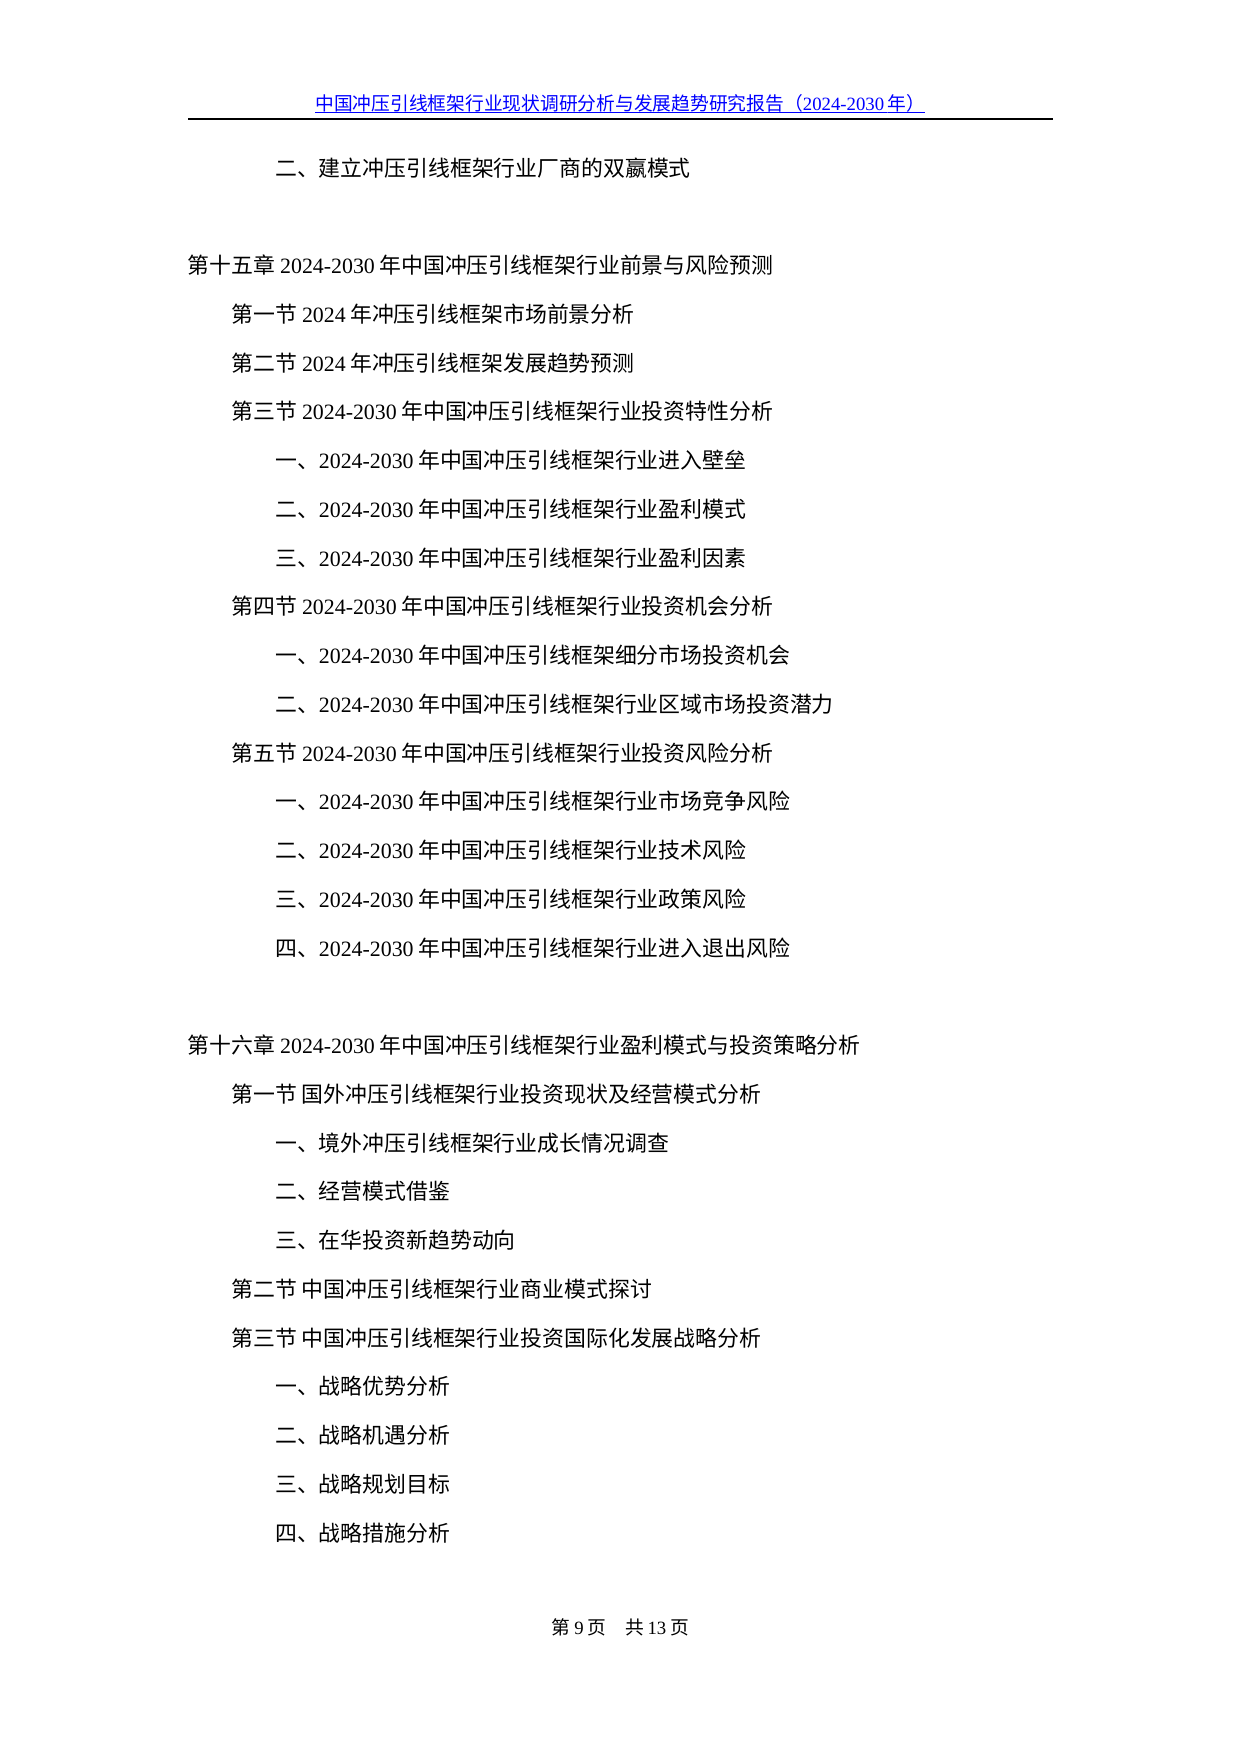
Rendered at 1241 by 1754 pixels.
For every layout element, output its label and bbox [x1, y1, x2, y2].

text [187, 150, 1053, 1548]
